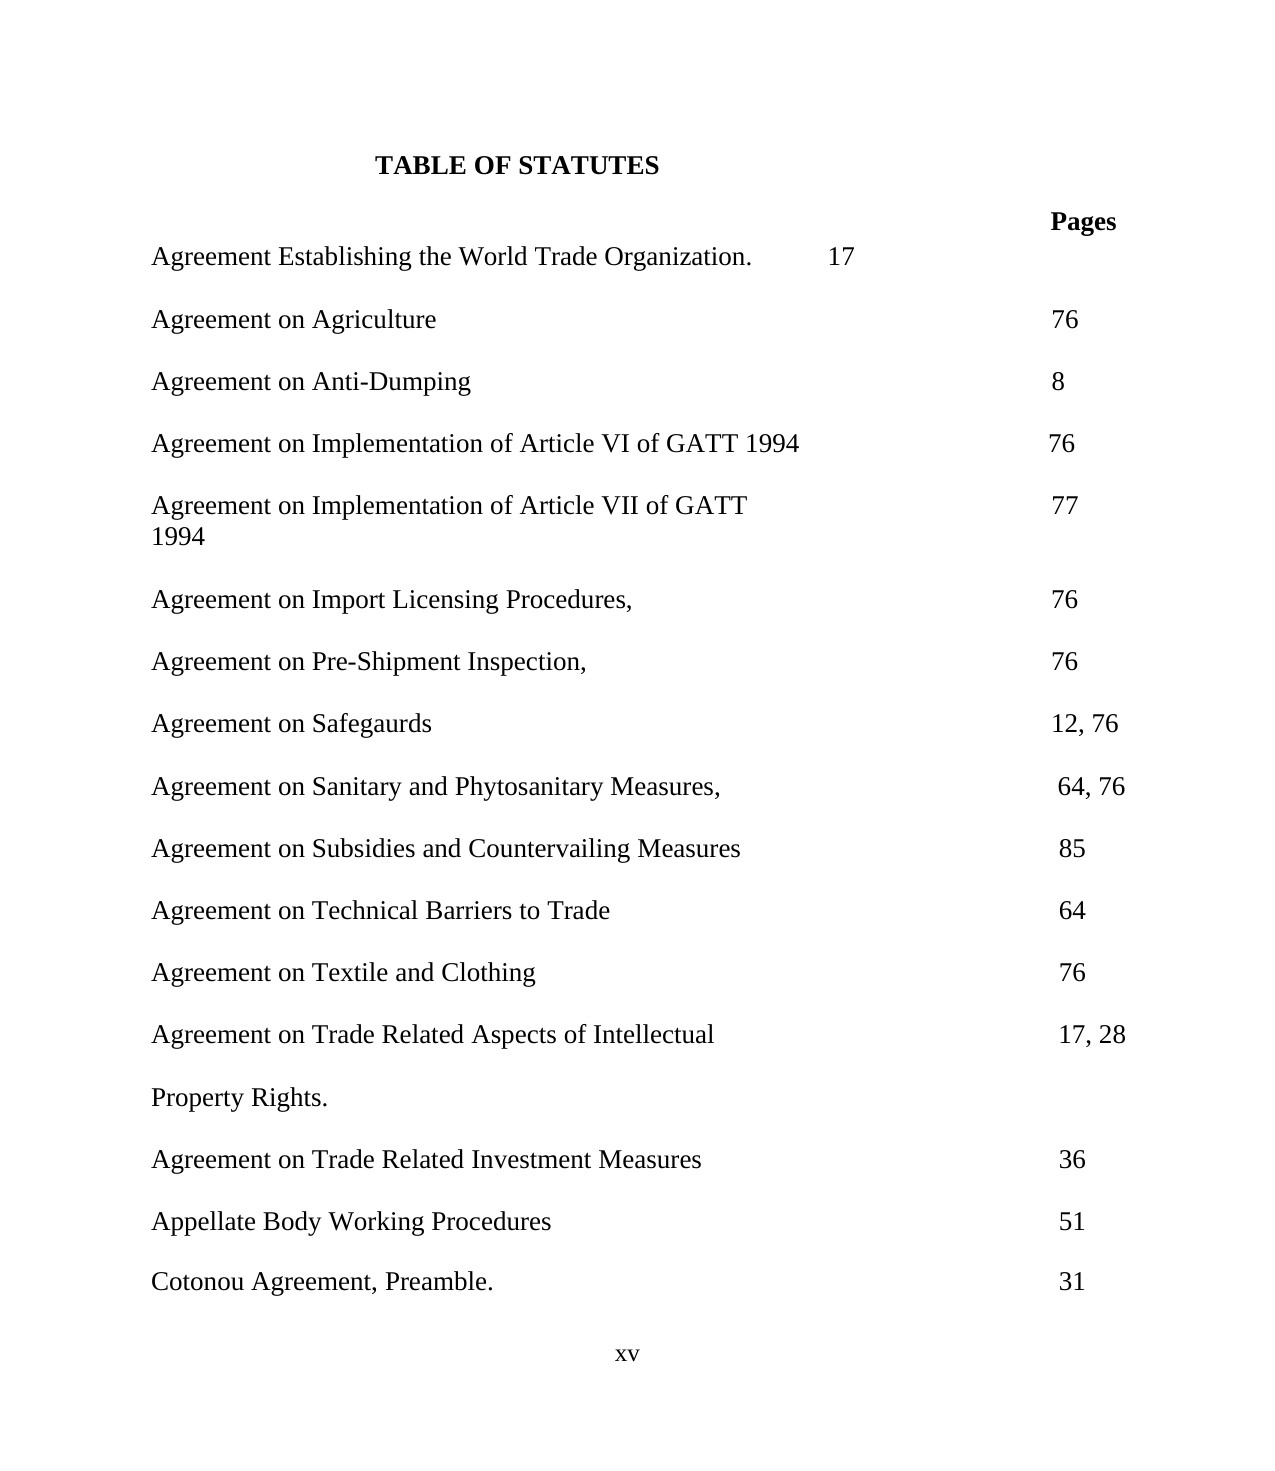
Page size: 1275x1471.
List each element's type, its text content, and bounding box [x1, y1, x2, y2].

table_cell 36 [813, 1128, 1146, 1190]
table_cell Agreement on Trade Related Aspects of Intellectual Property Rights. [130, 1004, 813, 1128]
table_cell Agreement on Implementation of Article VI of GATT 1994 [130, 412, 813, 474]
table_cell Agreement on Technical Barriers to Trade [130, 879, 813, 941]
table_cell 76 [813, 941, 1146, 1004]
table_cell 76 [813, 412, 1146, 474]
table_cell 17, 28 [813, 1004, 1146, 1128]
table_cell 51 [813, 1190, 1146, 1253]
table_cell 85 [813, 817, 1146, 879]
table_cell Cotonou Agreement, Preamble. [130, 1253, 813, 1299]
table_cell 8 [813, 350, 1146, 412]
table_cell Agreement on Import Licensing Procedures, Agreement on Pre-Shipment Inspection, Agreement on Safegaurds Agreement on Sanitary and Phytosanitary Measures, [130, 568, 813, 817]
table_cell Agreement on Agriculture [130, 288, 813, 350]
table_cell 64 [813, 879, 1146, 941]
table_cell 76 76 12, 76 64, 76 [813, 568, 1146, 817]
table_cell 31 [813, 1253, 1146, 1299]
table_cell Agreement on Textile and Clothing [130, 941, 813, 1004]
table_header Agreement Establishing the World Trade Organization. [130, 242, 813, 288]
table_cell 76 [813, 288, 1146, 350]
table_header 17 [813, 242, 1146, 288]
table_cell Agreement on Implementation of Article VII of GATT 1994 [130, 474, 813, 568]
text Pages [148, 206, 1116, 237]
table_cell Agreement on Trade Related Investment Measures [130, 1128, 813, 1190]
subtitle TABLE OF STATUTES [375, 149, 1181, 180]
table_cell 77 [813, 474, 1146, 568]
table_cell Agreement on Subsidies and Countervailing Measures [130, 817, 813, 879]
table_cell Appellate Body Working Procedures [130, 1190, 813, 1253]
table_cell Agreement on Anti-Dumping [130, 350, 813, 412]
